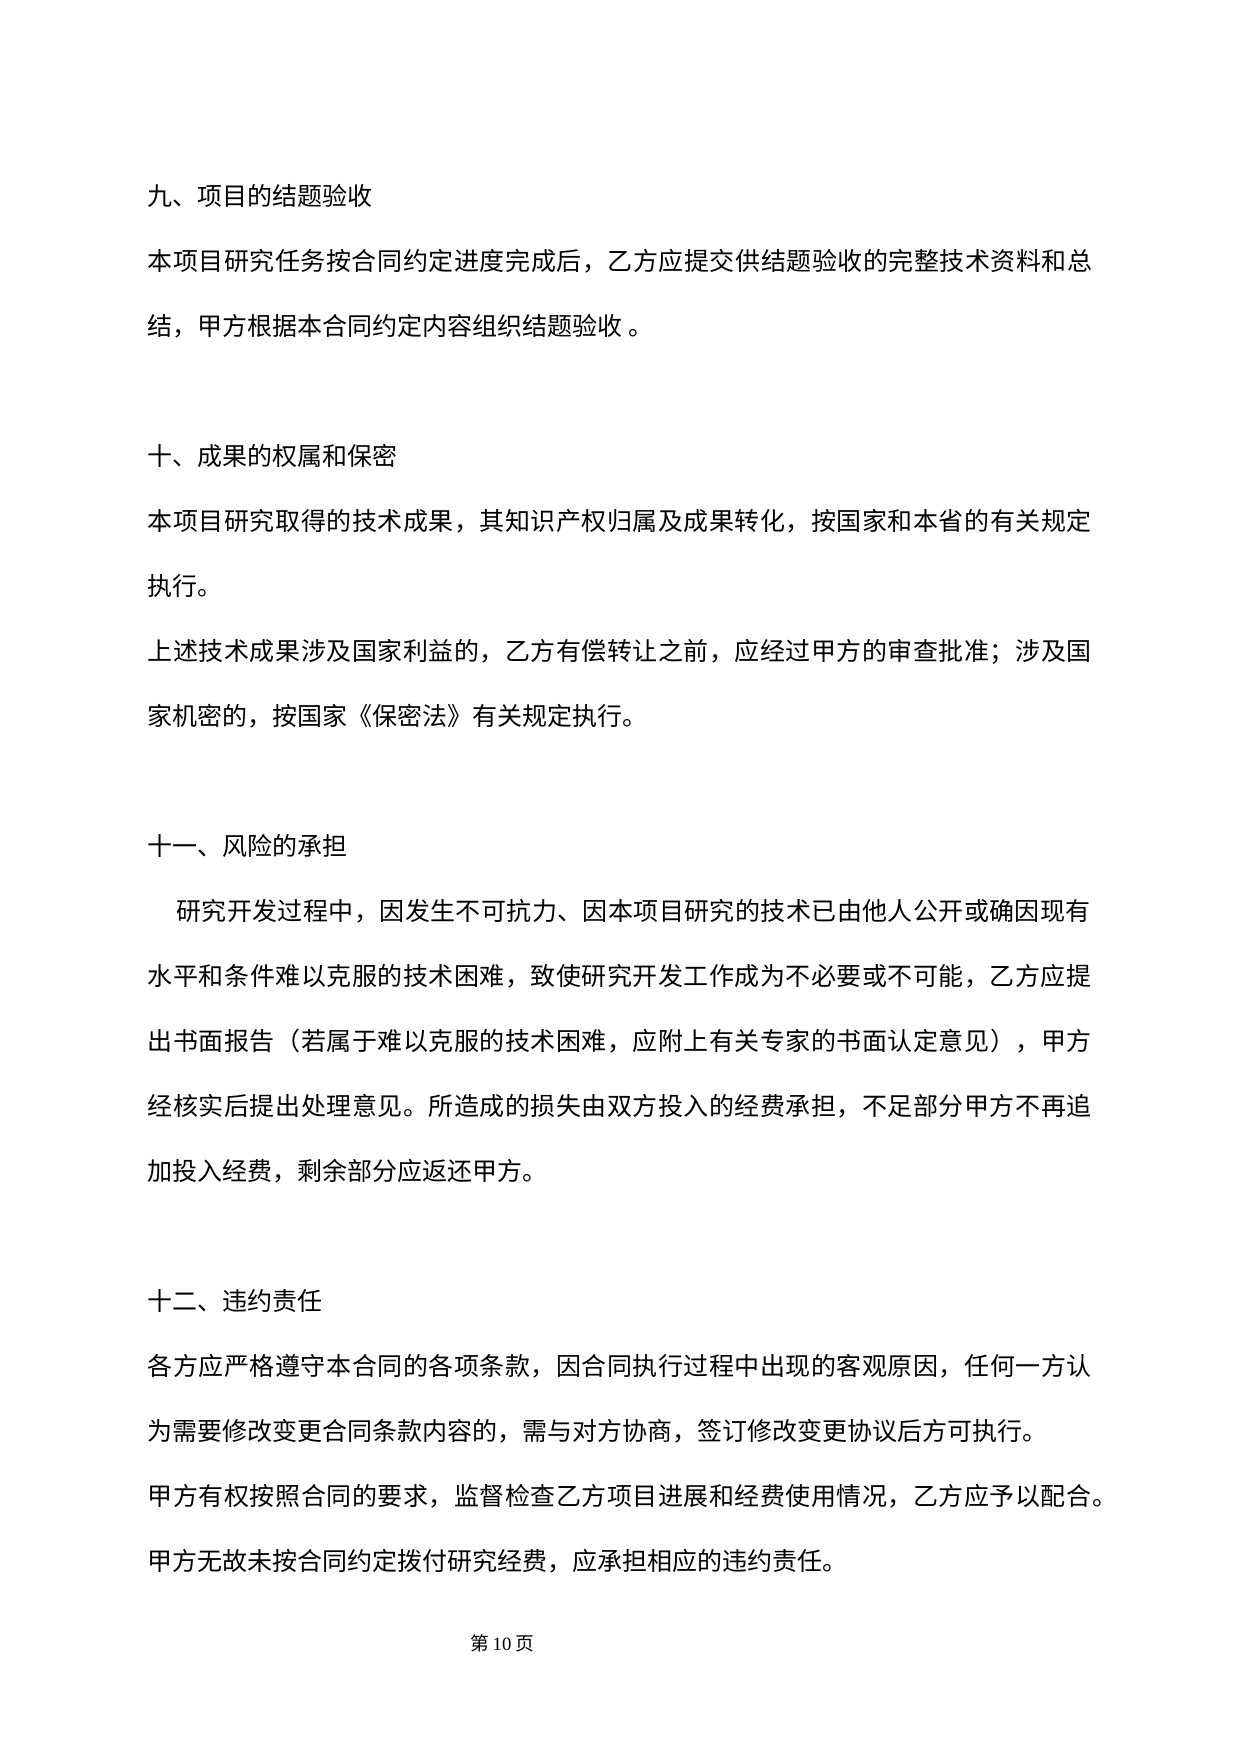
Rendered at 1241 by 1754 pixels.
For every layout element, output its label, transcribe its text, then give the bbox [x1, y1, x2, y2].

text 本项目研究取得的技术成果，其知识产权归属及成果转化，按国家和本省的有关规定执行。 [148, 487, 1092, 617]
text 上述技术成果涉及国家利益的，乙方有偿转让之前，应经过甲方的审查批准；涉及国家机密的，按国家《保密法》有关规定执行。 [148, 617, 1092, 747]
text 本项目研究任务按合同约定进度完成后，乙方应提交供结题验收的完整技术资料和总结，甲方根据本合同约定内容组织结题验收 。 [148, 227, 1092, 357]
text 甲方有权按照合同的要求，监督检查乙方项目进展和经费使用情况，乙方应予以配合。甲方无故未按合同约定拨付研究经费，应承担相应的违约责任。 [148, 1462, 1092, 1592]
text 各方应严格遵守本合同的各项条款，因合同执行过程中出现的客观原因，任何一方认为需要修改变更合同条款内容的，需与对方协商，签订修改变更协议后方可执行。 [148, 1332, 1092, 1462]
text 研究开发过程中，因发生不可抗力、因本项目研究的技术已由他人公开或确因现有水平和条件难以克服的技术困难，致使研究开发工作成为不必要或不可能，乙方应提出书面报告（若属于难以克服的技术困难，应附上有关专家的书面认定意见），甲方经核实后提出处理意见。所造成的损失由双方投入的经费承担，不足部分甲方不再追加投入经费，剩余部分应返还甲方。 [148, 877, 1092, 1202]
text 十二、违约责任 [148, 1267, 1092, 1332]
text 十、成果的权属和保密 [148, 422, 1092, 487]
text 十一、风险的承担 [148, 812, 1092, 877]
text 九、项目的结题验收 [148, 162, 1092, 227]
